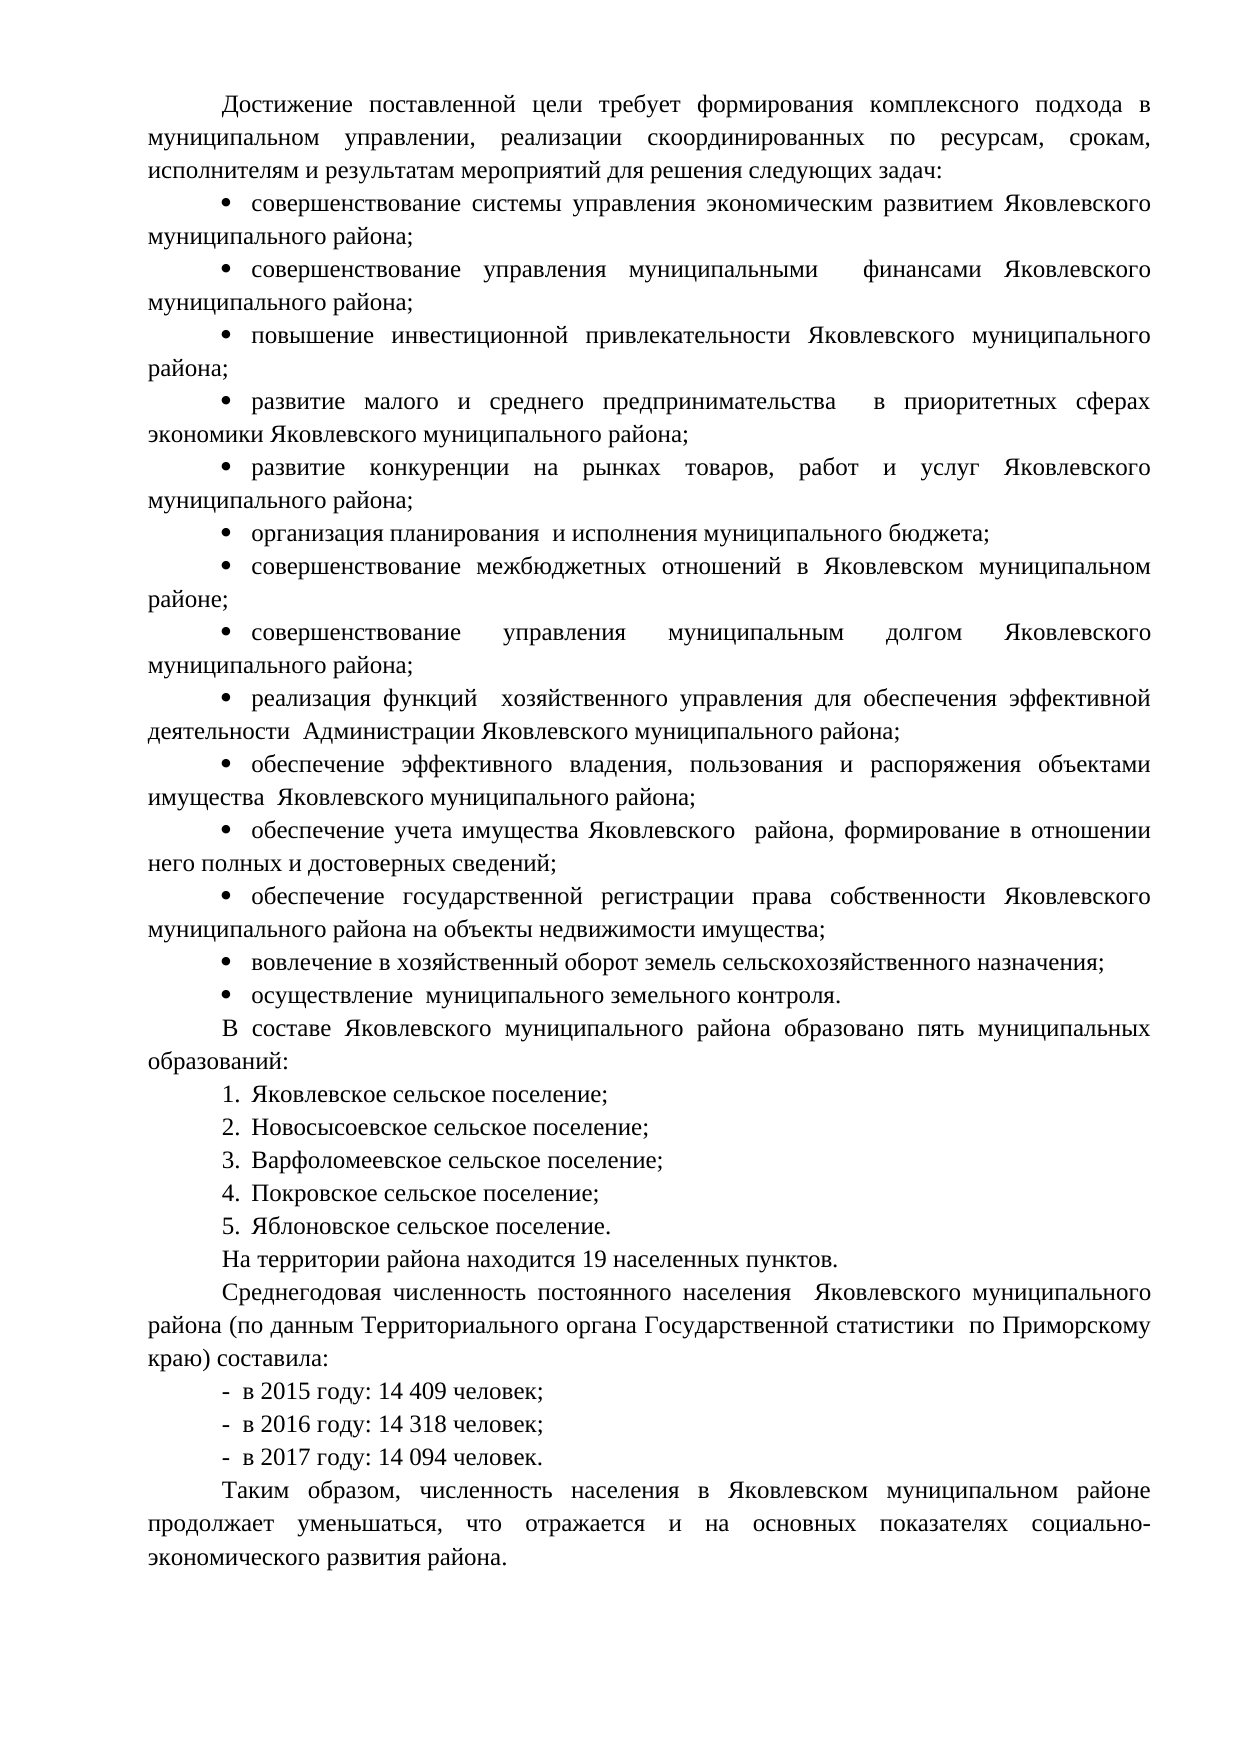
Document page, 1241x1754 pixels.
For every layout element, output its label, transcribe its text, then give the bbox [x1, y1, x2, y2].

list Варфоломеевское сельское поселение; [148, 1145, 1152, 1174]
list повышение инвестиционной привлекательности Яковлевского муниципального района; [148, 320, 1152, 382]
text Среднегодовая численность постоянного населения Яковлевского муниципального района (по данным Территориального органа Государственной статистики по Приморскому краю) составила: [148, 1277, 1152, 1372]
list организация планирования и исполнения муниципального бюджета; [148, 518, 1152, 547]
text - в 2016 году: 14 318 человек; [148, 1409, 1152, 1438]
text В составе Яковлевского муниципального района образовано пять муниципальных образований: [148, 1013, 1152, 1075]
text - в 2017 году: 14 094 человек. [148, 1442, 1152, 1471]
list реализация функций хозяйственного управления для обеспечения эффективной деятельности Администрации Яковлевского муниципального района; [148, 683, 1152, 745]
list совершенствование управления муниципальными финансами Яковлевского муниципального района; [148, 254, 1152, 316]
list совершенствование системы управления экономическим развитием Яковлевского муниципального района; [148, 188, 1152, 249]
list обеспечение эффективного владения, пользования и распоряжения объектами имущества Яковлевского муниципального района; [148, 749, 1152, 811]
text - в 2015 году: 14 409 человек; [148, 1376, 1152, 1405]
list Покровское сельское поселение; [148, 1178, 1152, 1207]
list осуществление муниципального земельного контроля. [148, 980, 1152, 1009]
list развитие конкуренции на рынках товаров, работ и услуг Яковлевского муниципального района; [148, 452, 1152, 514]
list Яблоновское сельское поселение. [148, 1211, 1152, 1240]
text Достижение поставленной цели требует формирования комплексного подхода в муниципальном управлении, реализации скоординированных по ресурсам, срокам, исполнителям и результатам мероприятий для решения следующих задач: [148, 89, 1152, 183]
list вовлечение в хозяйственный оборот земель сельскохозяйственного назначения; [148, 947, 1152, 976]
list совершенствование управления муниципальным долгом Яковлевского муниципального района; [148, 617, 1152, 679]
text Таким образом, численность населения в Яковлевском муниципальном районе продолжает уменьшаться, что отражается и на основных показателях социально-экономического развития района. [148, 1476, 1152, 1570]
text На территории района находится 19 населенных пунктов. [148, 1244, 1152, 1273]
list Яковлевское сельское поселение; [148, 1079, 1152, 1108]
list развитие малого и среднего предпринимательства в приоритетных сферах экономики Яковлевского муниципального района; [148, 386, 1152, 448]
list Новосысоевское сельское поселение; [148, 1112, 1152, 1141]
list обеспечение государственной регистрации права собственности Яковлевского муниципального района на объекты недвижимости имущества; [148, 881, 1152, 943]
list совершенствование межбюджетных отношений в Яковлевском муниципальном районе; [148, 551, 1152, 613]
list обеспечение учета имущества Яковлевского района, формирование в отношении него полных и достоверных сведений; [148, 815, 1152, 877]
